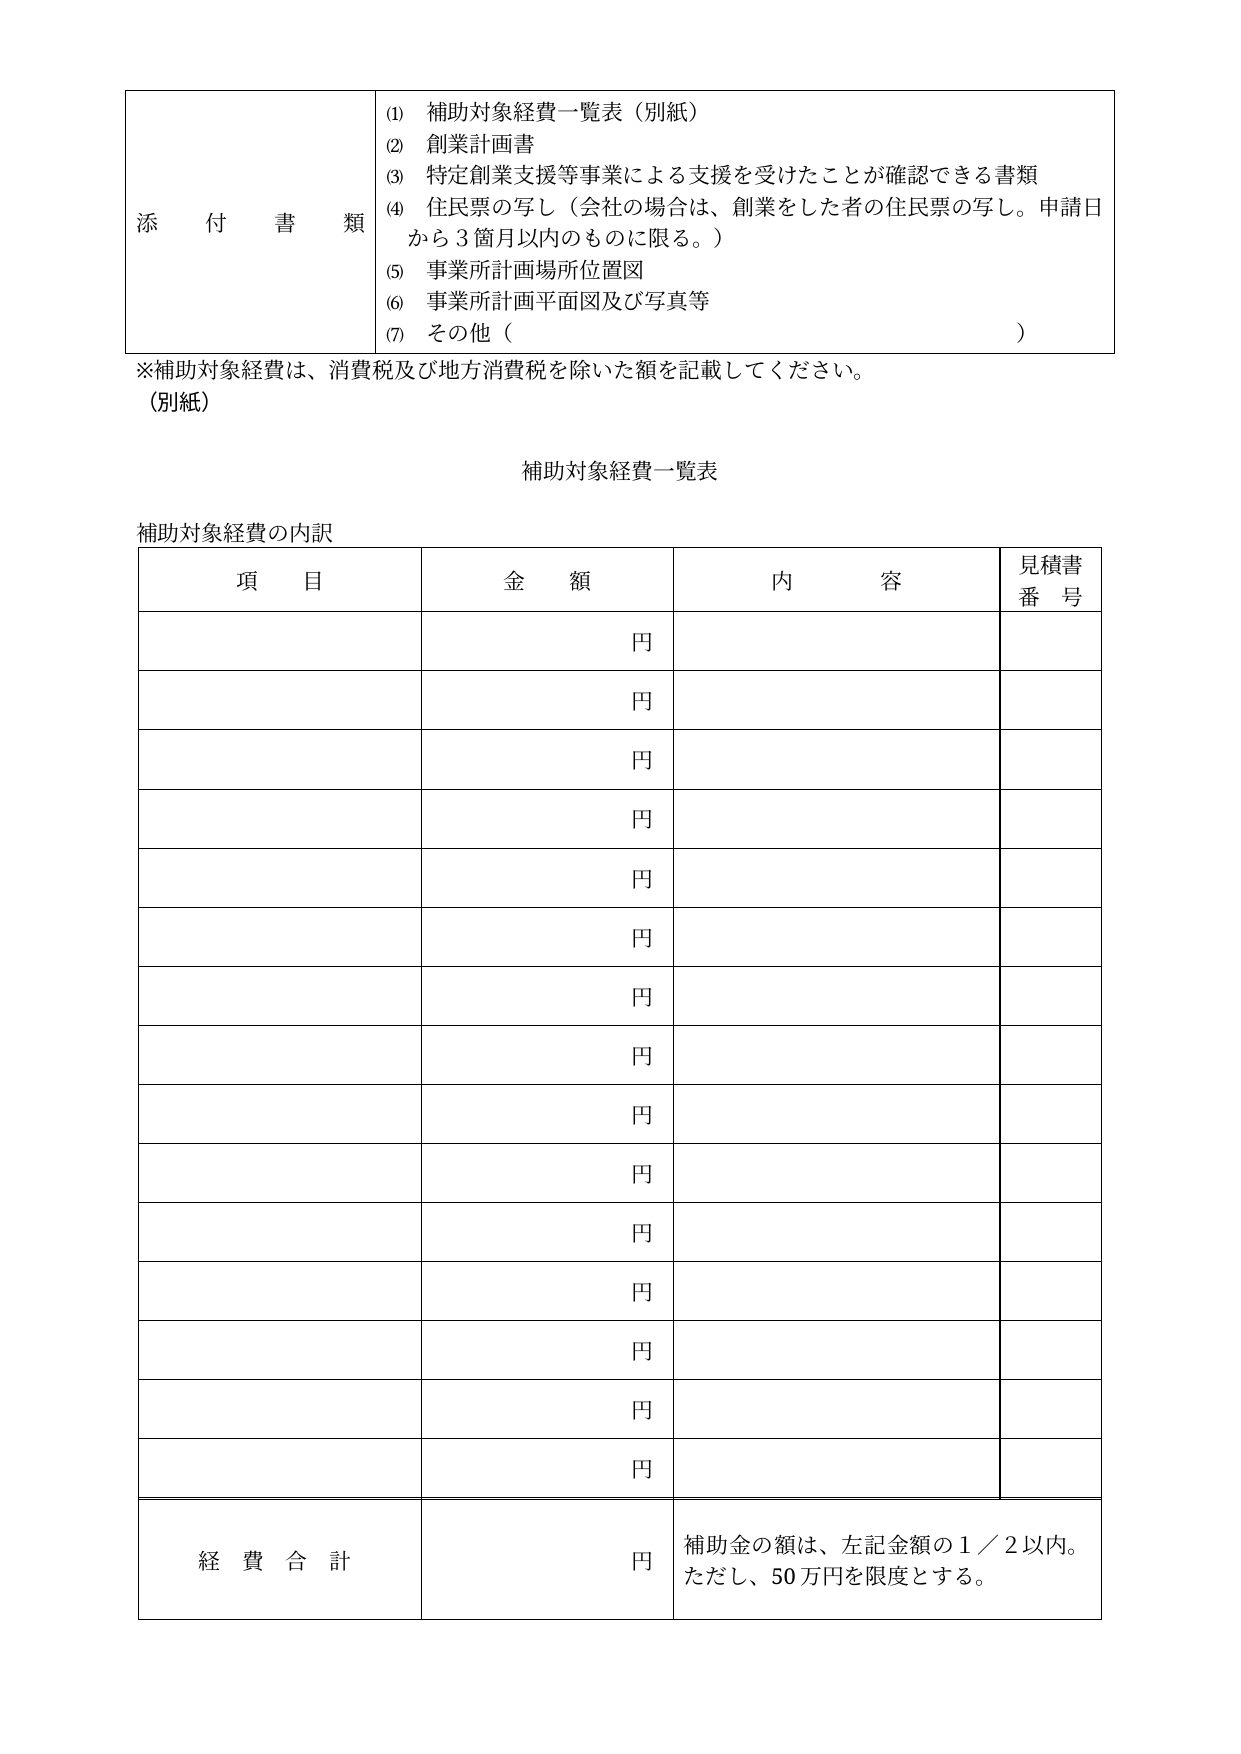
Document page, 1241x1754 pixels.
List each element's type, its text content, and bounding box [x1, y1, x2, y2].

text （別紙） [136, 385, 1104, 417]
table_cell [1001, 730, 1101, 788]
table_cell [139, 849, 421, 907]
table_cell [1001, 612, 1101, 670]
text ※補助対象経費は、消費税及び地方消費税を除いた額を記載してください。 [136, 354, 1104, 385]
table_header 見積書番 号 [1001, 548, 1101, 611]
table_cell 円 [422, 612, 673, 670]
table_cell [1001, 1203, 1101, 1261]
table_cell [1001, 908, 1101, 966]
table_cell [674, 908, 999, 966]
table_cell [139, 1026, 421, 1084]
table_cell [1001, 967, 1101, 1025]
table_cell [139, 1380, 421, 1438]
table_cell [139, 790, 421, 847]
table_cell [674, 1321, 999, 1379]
table_cell 補助金の額は、左記金額の１／２以内。ただし、50万円を限度とする。 [674, 1500, 1101, 1619]
table_cell [674, 1439, 999, 1497]
table_cell [139, 612, 421, 670]
table_cell 円 [422, 1144, 673, 1202]
table_cell 経 費 合 計 [139, 1500, 421, 1619]
table_cell 円 [422, 1085, 673, 1143]
table_cell [674, 1085, 999, 1143]
table_cell [674, 967, 999, 1025]
table_cell 円 [422, 849, 673, 907]
table_cell 円 [422, 730, 673, 788]
table_cell [674, 849, 999, 907]
table_cell 円 [422, 1026, 673, 1084]
table_cell [139, 1262, 421, 1320]
table_header 金 額 [422, 548, 673, 611]
table_cell [139, 1439, 421, 1497]
table_cell [139, 1321, 421, 1379]
table_cell [674, 1144, 999, 1202]
table_cell [1001, 1321, 1101, 1379]
table_cell [139, 1085, 421, 1143]
table_cell [1001, 1085, 1101, 1143]
table_cell [674, 790, 999, 847]
table_header 内 容 [674, 548, 999, 611]
table_cell ⑴ 補助対象経費一覧表（別紙） ⑵ 創業計画書 ⑶ 特定創業支援等事業による支援を受けたことが確認できる書類 ⑷ 住民票の写し（会社の場合は、創業をした者の住民票の写し。申請日から３箇月以内のものに限る。） ⑸ 事業所計画場所位置図 ⑹ 事業所計画平面図及び写真等 ⑺ その他（ ） [376, 91, 1114, 353]
table_cell 円 [422, 1439, 673, 1497]
text 補助対象経費の内訳 [136, 516, 1104, 547]
table_cell [1001, 790, 1101, 847]
table_cell [1001, 1380, 1101, 1438]
text 補助対象経費一覧表 [136, 454, 1104, 486]
table_cell 添付書類 [126, 91, 375, 353]
table_cell [674, 1203, 999, 1261]
table_cell [139, 1144, 421, 1202]
table_cell [1001, 1262, 1101, 1320]
table_cell [1001, 671, 1101, 729]
table_cell 円 [422, 1321, 673, 1379]
table_cell [1001, 1026, 1101, 1084]
table_cell [139, 908, 421, 966]
table_cell 円 [422, 1203, 673, 1261]
table_cell [139, 967, 421, 1025]
table_cell 円 [422, 967, 673, 1025]
table_cell [1001, 1144, 1101, 1202]
table_cell 円 [422, 1380, 673, 1438]
table_cell [1001, 849, 1101, 907]
table_cell 円 [422, 671, 673, 729]
table_cell 円 [422, 790, 673, 847]
table_cell 円 [422, 908, 673, 966]
table_cell [674, 1262, 999, 1320]
table_cell [674, 730, 999, 788]
table_cell [139, 730, 421, 788]
table_cell [1001, 1439, 1101, 1497]
table_cell [674, 1026, 999, 1084]
table_header 項 目 [139, 548, 421, 611]
table_cell 円 [422, 1262, 673, 1320]
table_cell [674, 671, 999, 729]
table_cell 円 [422, 1500, 673, 1619]
table_cell [674, 612, 999, 670]
table_cell [139, 671, 421, 729]
table_cell [139, 1203, 421, 1261]
table_cell [674, 1380, 999, 1438]
